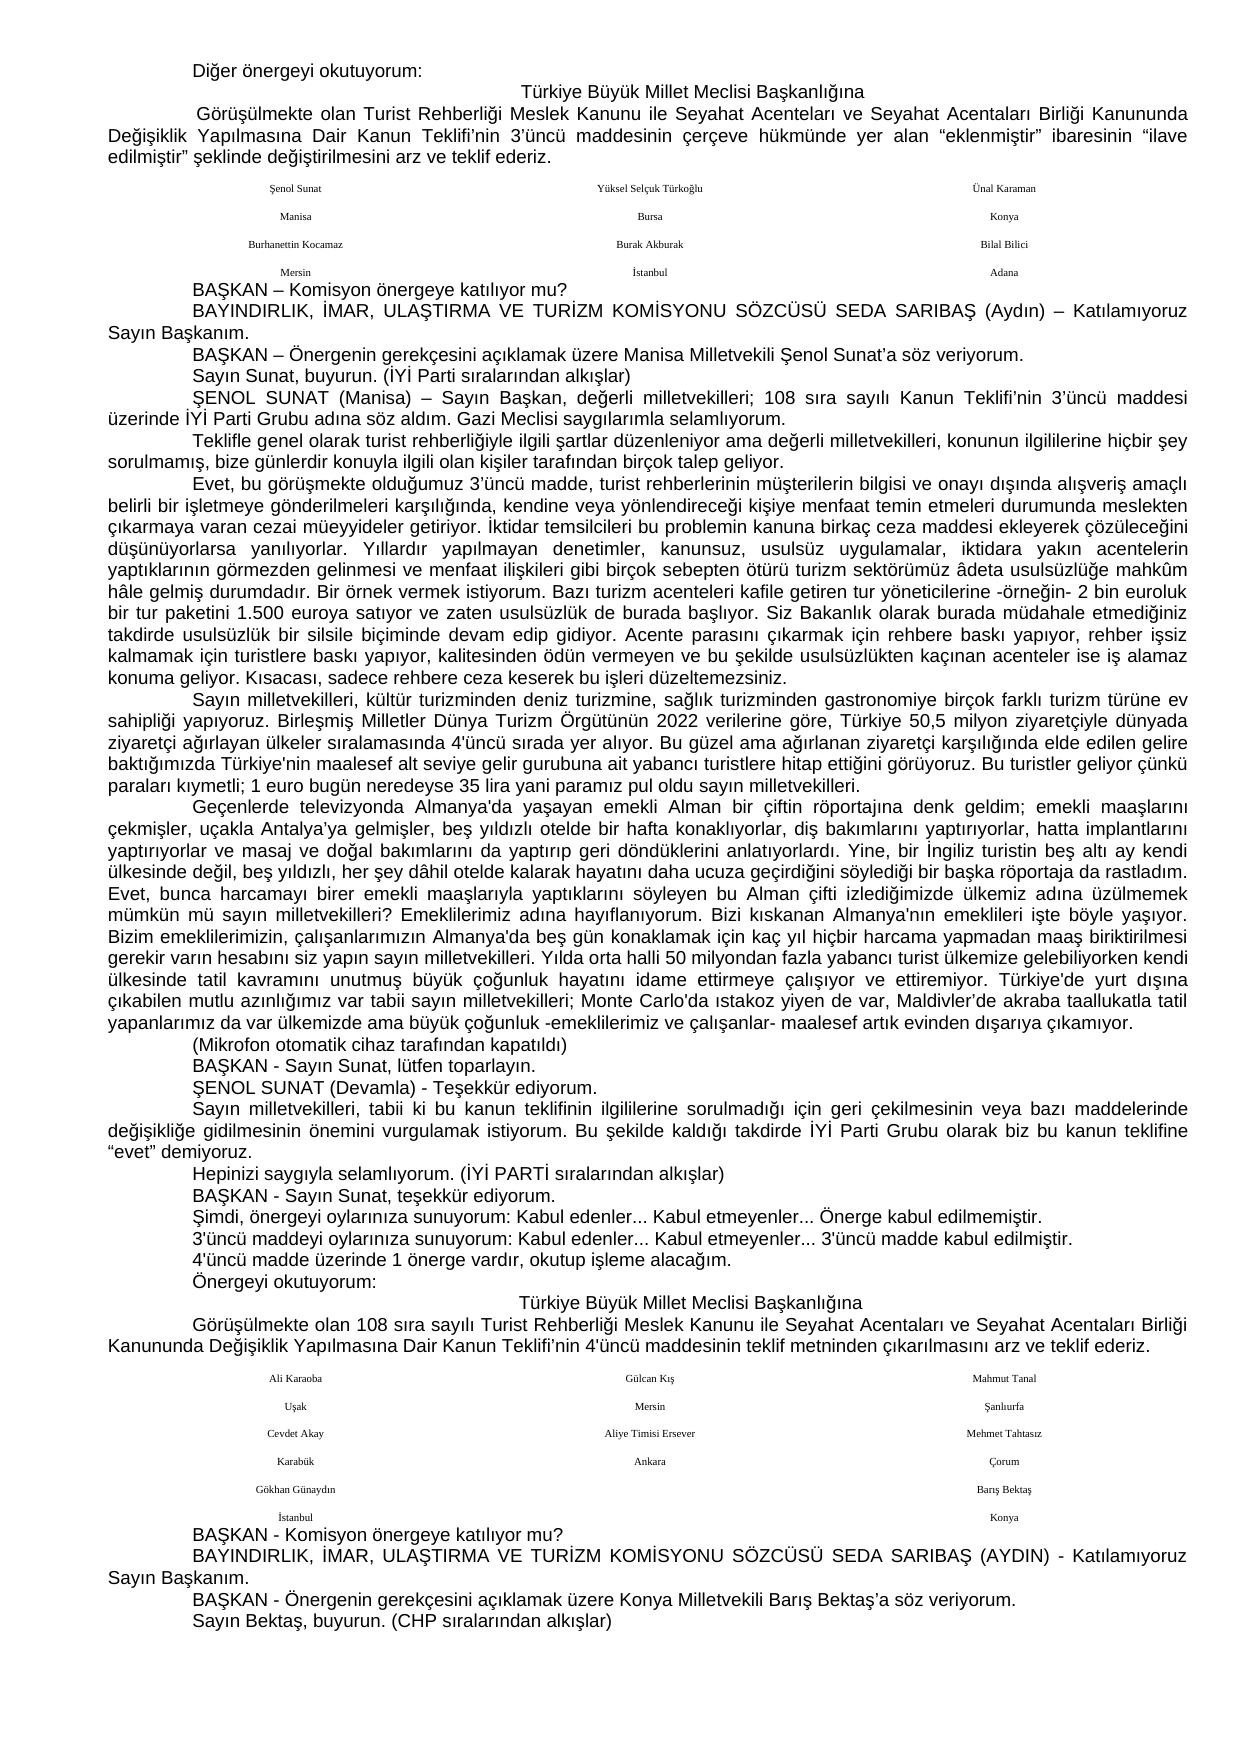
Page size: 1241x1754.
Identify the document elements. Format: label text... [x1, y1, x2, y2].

text BAŞKAN - Sayın Sunat, lütfen toparlayın. [108, 1055, 1189, 1077]
text BAŞKAN - Sayın Sunat, teşekkür ediyorum. [108, 1184, 1189, 1206]
text Burhanettin Kocamaz Burak Akburak Bilal Bilici [108, 229, 1189, 251]
text BAŞKAN – Önergenin gerekçesini açıklamak üzere Manisa Milletvekili Şenol Sunat’a söz veriyorum. [108, 343, 1189, 365]
text Sayın Sunat, buyurun. (İYİ Parti sıralarından alkışlar) [108, 365, 1189, 387]
text Manisa Bursa Konya [108, 202, 1189, 223]
text Sayın milletvekilleri, kültür turizminden deniz turizmine, sağlık turizminden gastronomiye birçok farklı turizm türüne ev sahipliği yapıyoruz. Birleşmiş Milletler Dünya Turizm Örgütünün 2022 verilerine göre, Türkiye 50,5 milyon ziyaretçiyle dünyada ziyaretçi ağırlayan ülkeler sıralamasında 4'üncü sırada yer alıyor. Bu güzel ama ağırlanan ziyaretçi karşılığında elde edilen gelire baktığımızda Türkiye'nin maalesef alt seviye gelir gurubuna ait yabancı turistlere hitap ettiğini görüyoruz. Bu turistler geliyor çünkü paraları kıymetli; 1 euro bugün neredeyse 35 lira yani paramız pul oldu sayın milletvekilleri. [108, 688, 1189, 796]
text Ali Karaoba Gülcan Kış Mahmut Tanal [108, 1363, 1189, 1385]
text Cevdet Akay Aliye Timisi Ersever Mehmet Tahtasız [108, 1419, 1189, 1440]
text BAŞKAN – Komisyon önergeye katılıyor mu? [108, 279, 1189, 300]
text 4'üncü madde üzerinde 1 önerge vardır, okutup işleme alacağım. [108, 1249, 1189, 1271]
text ŞENOL SUNAT (Devamla) - Teşekkür ediyorum. [108, 1077, 1189, 1098]
text Görüşülmekte olan 108 sıra sayılı Turist Rehberliği Meslek Kanunu ile Seyahat Acentaları ve Seyahat Acentaları Birliği Kanununda Değişiklik Yapılmasına Dair Kanun Teklifi’nin 4'üncü maddesinin teklif metninden çıkarılmasını arz ve teklif ederiz. [108, 1314, 1189, 1357]
text BAYINDIRLIK, İMAR, ULAŞTIRMA VE TURİZM KOMİSYONU SÖZCÜSÜ SEDA SARIBAŞ (AYDIN) - Katılamıyoruz Sayın Başkanım. [108, 1545, 1189, 1588]
text BAŞKAN - Önergenin gerekçesini açıklamak üzere Konya Milletvekili Barış Bektaş’a söz veriyorum. [108, 1588, 1189, 1610]
text Şimdi, önergeyi oylarınıza sunuyorum: Kabul edenler... Kabul etmeyenler... Önerge kabul edilmemiştir. [108, 1206, 1189, 1227]
text 3'üncü maddeyi oylarınıza sunuyorum: Kabul edenler... Kabul etmeyenler... 3'üncü madde kabul edilmiştir. [108, 1227, 1189, 1249]
text Önergeyi okutuyorum: [108, 1271, 1189, 1292]
text Görüşülmekte olan Turist Rehberliği Meslek Kanunu ile Seyahat Acenteları ve Seyahat Acentaları Birliği Kanununda Değişiklik Yapılmasına Dair Kanun Teklifi’nin 3’üncü maddesinin çerçeve hükmünde yer alan “eklenmiştir” ibaresinin “ilave edilmiştir” şeklinde değiştirilmesini arz ve teklif ederiz. [108, 103, 1189, 167]
text Mersin İstanbul Adana [108, 257, 1189, 279]
text Uşak Mersin Şanlıurfa [108, 1391, 1189, 1412]
text BAŞKAN - Komisyon önergeye katılıyor mu? [108, 1524, 1189, 1545]
text Türkiye Büyük Millet Meclisi Başkanlığına [108, 81, 1189, 103]
text Diğer önergeyi okutuyorum: [108, 60, 1189, 81]
text Şenol Sunat Yüksel Selçuk Türkoğlu Ünal Karaman [108, 174, 1189, 195]
text ŞENOL SUNAT (Manisa) – Sayın Başkan, değerli milletvekilleri; 108 sıra sayılı Kanun Teklifi’nin 3’üncü maddesi üzerinde İYİ Parti Grubu adına söz aldım. Gazi Meclisi saygılarımla selamlıyorum. [108, 387, 1189, 430]
text (Mikrofon otomatik cihaz tarafından kapatıldı) [108, 1033, 1189, 1055]
text Sayın milletvekilleri, tabii ki bu kanun teklifinin ilgililerine sorulmadığı için geri çekilmesinin veya bazı maddelerinde değişikliğe gidilmesinin önemini vurgulamak istiyorum. Bu şekilde kaldığı takdirde İYİ Parti Grubu olarak biz bu kanun teklifine “evet” demiyoruz. [108, 1098, 1189, 1163]
text BAYINDIRLIK, İMAR, ULAŞTIRMA VE TURİZM KOMİSYONU SÖZCÜSÜ SEDA SARIBAŞ (Aydın) – Katılamıyoruz Sayın Başkanım. [108, 300, 1189, 343]
text Geçenlerde televizyonda Almanya'da yaşayan emekli Alman bir çiftin röportajına denk geldim; emekli maaşlarını çekmişler, uçakla Antalya’ya gelmişler, beş yıldızlı otelde bir hafta konaklıyorlar, diş bakımlarını yaptırıyorlar, hatta implantlarını yaptırıyorlar ve masaj ve doğal bakımlarını da yaptırıp geri döndüklerini anlatıyorlardı. Yine, bir İngiliz turistin beş altı ay kendi ülkesinde değil, beş yıldızlı, her şey dâhil otelde kalarak hayatını daha ucuza geçirdiğini söylediği bir başka röportaja da rastladım. Evet, bunca harcamayı birer emekli maaşlarıyla yaptıklarını söyleyen bu Alman çifti izlediğimizde ülkemiz adına üzülmemek mümkün mü sayın milletvekilleri? Emeklilerimiz adına hayıflanıyorum. Bizi kıskanan Almanya'nın emeklileri işte böyle yaşıyor. Bizim emeklilerimizin, çalışanlarımızın Almanya'da beş gün konaklamak için kaç yıl hiçbir harcama yapmadan maaş biriktirilmesi gerekir varın hesabını siz yapın sayın milletvekilleri. Yılda orta halli 50 milyondan fazla yabancı turist ülkemize gelebiliyorken kendi ülkesinde tatil kavramını unutmuş büyük çoğunluk hayatını idame ettirmeye çalışıyor ve ettiremiyor. Türkiye'de yurt dışına çıkabilen mutlu azınlığımız var tabii sayın milletvekilleri; Monte Carlo'da ıstakoz yiyen de var, Maldivler’de akraba taallukatla tatil yapanlarımız da var ülkemizde ama büyük çoğunluk -emeklilerimiz ve çalışanlar- maalesef artık evinden dışarıya çıkamıyor. [108, 796, 1189, 1033]
text Karabük Ankara Çorum [108, 1447, 1189, 1468]
text Evet, bu görüşmekte olduğumuz 3’üncü madde, turist rehberlerinin müşterilerin bilgisi ve onayı dışında alışveriş amaçlı belirli bir işletmeye gönderilmeleri karşılığında, kendine veya yönlendireceği kişiye menfaat temin etmeleri durumunda meslekten çıkarmaya varan cezai müeyyideler getiriyor. İktidar temsilcileri bu problemin kanuna birkaç ceza maddesi ekleyerek çözüleceğini düşünüyorlarsa yanılıyorlar. Yıllardır yapılmayan denetimler, kanunsuz, usulsüz uygulamalar, iktidara yakın acentelerin yaptıklarının görmezden gelinmesi ve menfaat ilişkileri gibi birçok sebepten ötürü turizm sektörümüz âdeta usulsüzlüğe mahkûm hâle gelmiş durumdadır. Bir örnek vermek istiyorum. Bazı turizm acenteleri kafile getiren tur yöneticilerine -örneğin- 2 bin euroluk bir tur paketini 1.500 euroya satıyor ve zaten usulsüzlük de burada başlıyor. Siz Bakanlık olarak burada müdahale etmediğiniz takdirde usulsüzlük bir silsile biçiminde devam edip gidiyor. Acente parasını çıkarmak için rehbere baskı yapıyor, rehber işsiz kalmamak için turistlere baskı yapıyor, kalitesinden ödün vermeyen ve bu şekilde usulsüzlükten kaçınan acenteler ise iş alamaz konuma geliyor. Kısacası, sadece rehbere ceza keserek bu işleri düzeltemezsiniz. [108, 473, 1189, 688]
text Türkiye Büyük Millet Meclisi Başkanlığına [108, 1292, 1189, 1314]
text Hepinizi saygıyla selamlıyorum. (İYİ PARTİ sıralarından alkışlar) [108, 1163, 1189, 1184]
text Sayın Bektaş, buyurun. (CHP sıralarından alkışlar) [108, 1610, 1189, 1632]
text Teklifle genel olarak turist rehberliğiyle ilgili şartlar düzenleniyor ama değerli milletvekilleri, konunun ilgililerine hiçbir şey sorulmamış, bize günlerdir konuyla ilgili olan kişiler tarafından birçok talep geliyor. [108, 430, 1189, 473]
text İstanbul Konya [108, 1502, 1189, 1524]
text Gökhan Günaydın Barış Bektaş [108, 1474, 1189, 1496]
